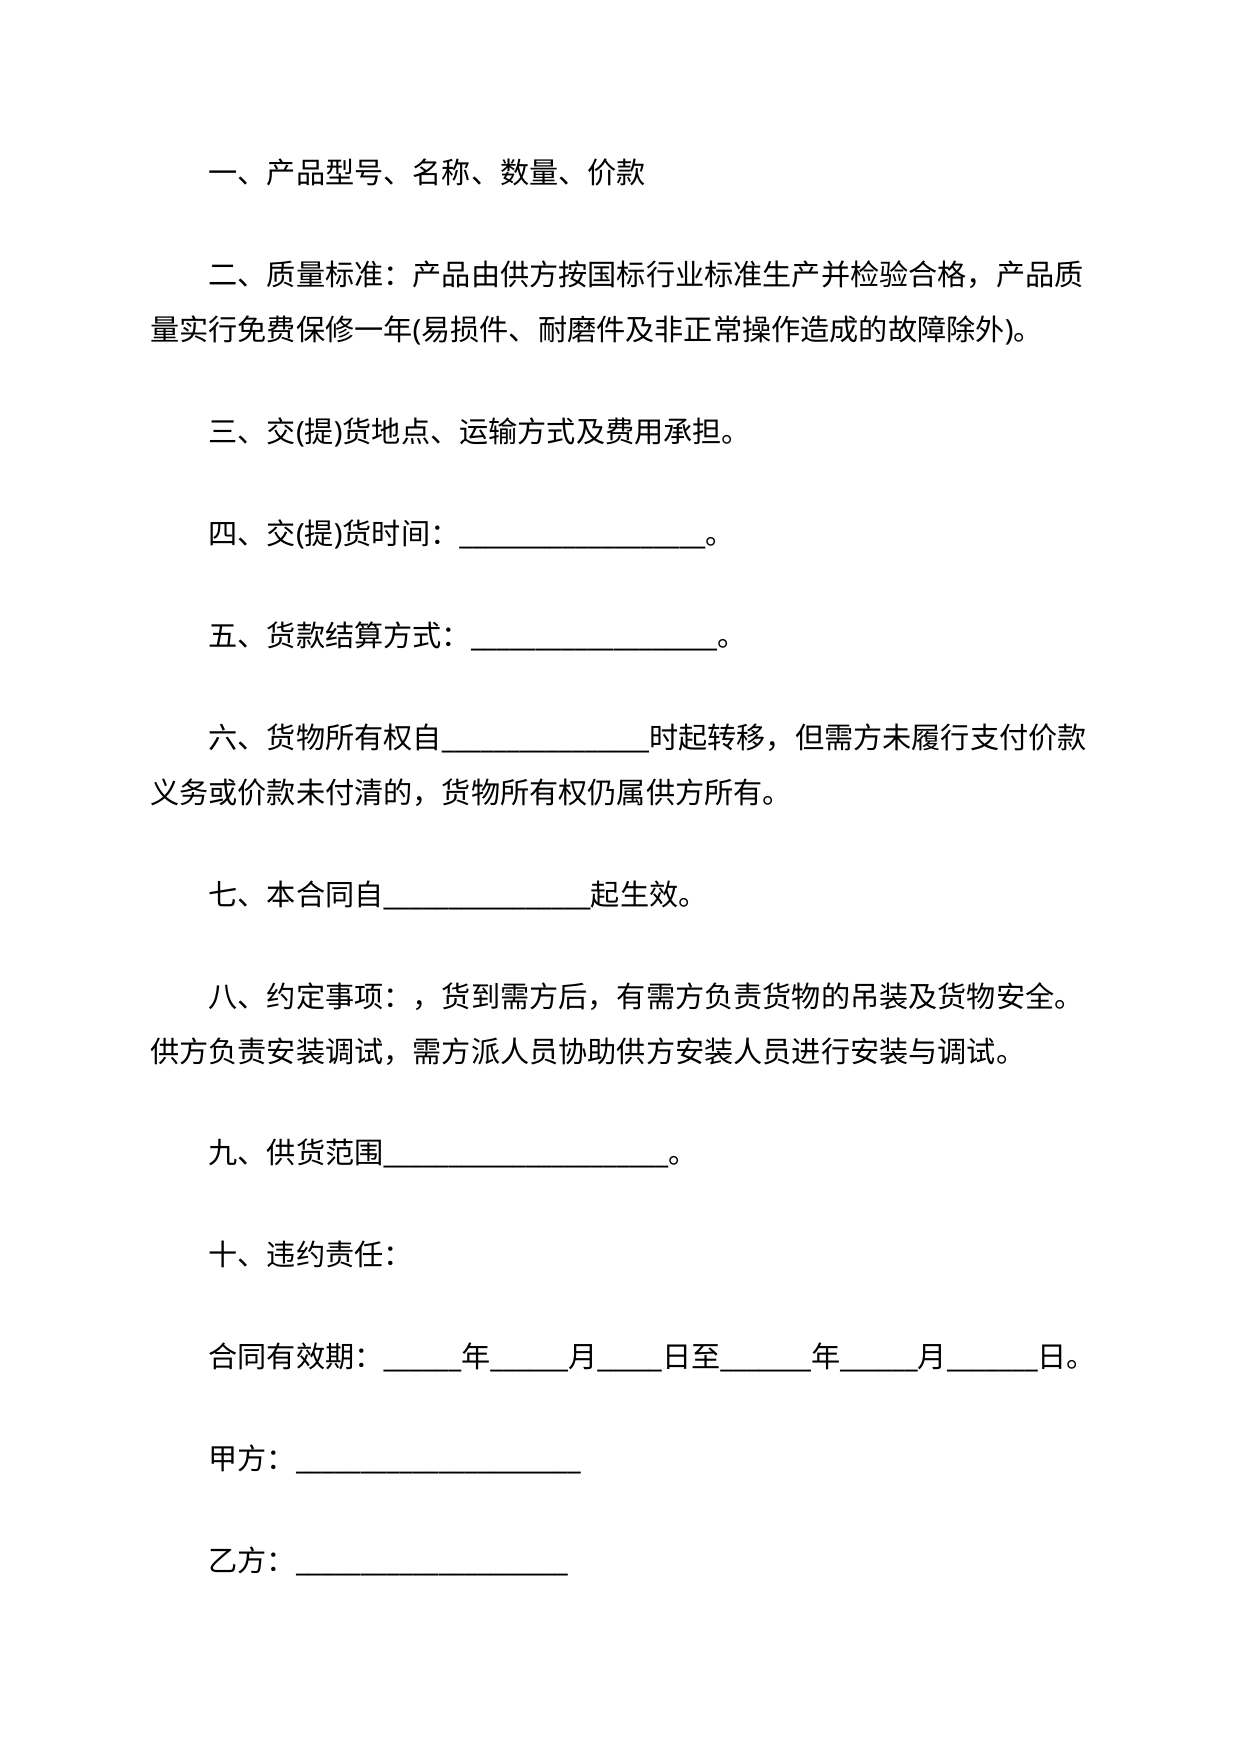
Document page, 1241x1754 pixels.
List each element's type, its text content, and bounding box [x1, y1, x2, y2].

text 七、本合同自________________起生效。 [150, 871, 1090, 914]
text 四、交(提)货时间：___________________。 [150, 511, 1090, 553]
text 乙方：_____________________ [150, 1538, 1090, 1580]
text 三、交(提)货地点、运输方式及费用承担。 [150, 409, 1090, 451]
text 合同有效期：______年______月_____日至_______年______月_______日。 [150, 1334, 1090, 1376]
text 一、产品型号、名称、数量、价款 [150, 150, 1090, 192]
text 六、货物所有权自________________时起转移，但需方未履行支付价款义务或价款未付清的，货物所有权仍属供方所有。 [150, 714, 1090, 812]
text 十、违约责任： [150, 1232, 1090, 1274]
text 九、供货范围______________________。 [150, 1130, 1090, 1172]
text 五、货款结算方式：___________________。 [150, 613, 1090, 655]
text 甲方：______________________ [150, 1436, 1090, 1478]
text 二、质量标准：产品由供方按国标行业标准生产并检验合格，产品质量实行免费保修一年(易损件、耐磨件及非正常操作造成的故障除外)。 [150, 252, 1090, 349]
text 八、约定事项：，货到需方后，有需方负责货物的吊装及货物安全。供方负责安装调试，需方派人员协助供方安装人员进行安装与调试。 [150, 973, 1090, 1071]
